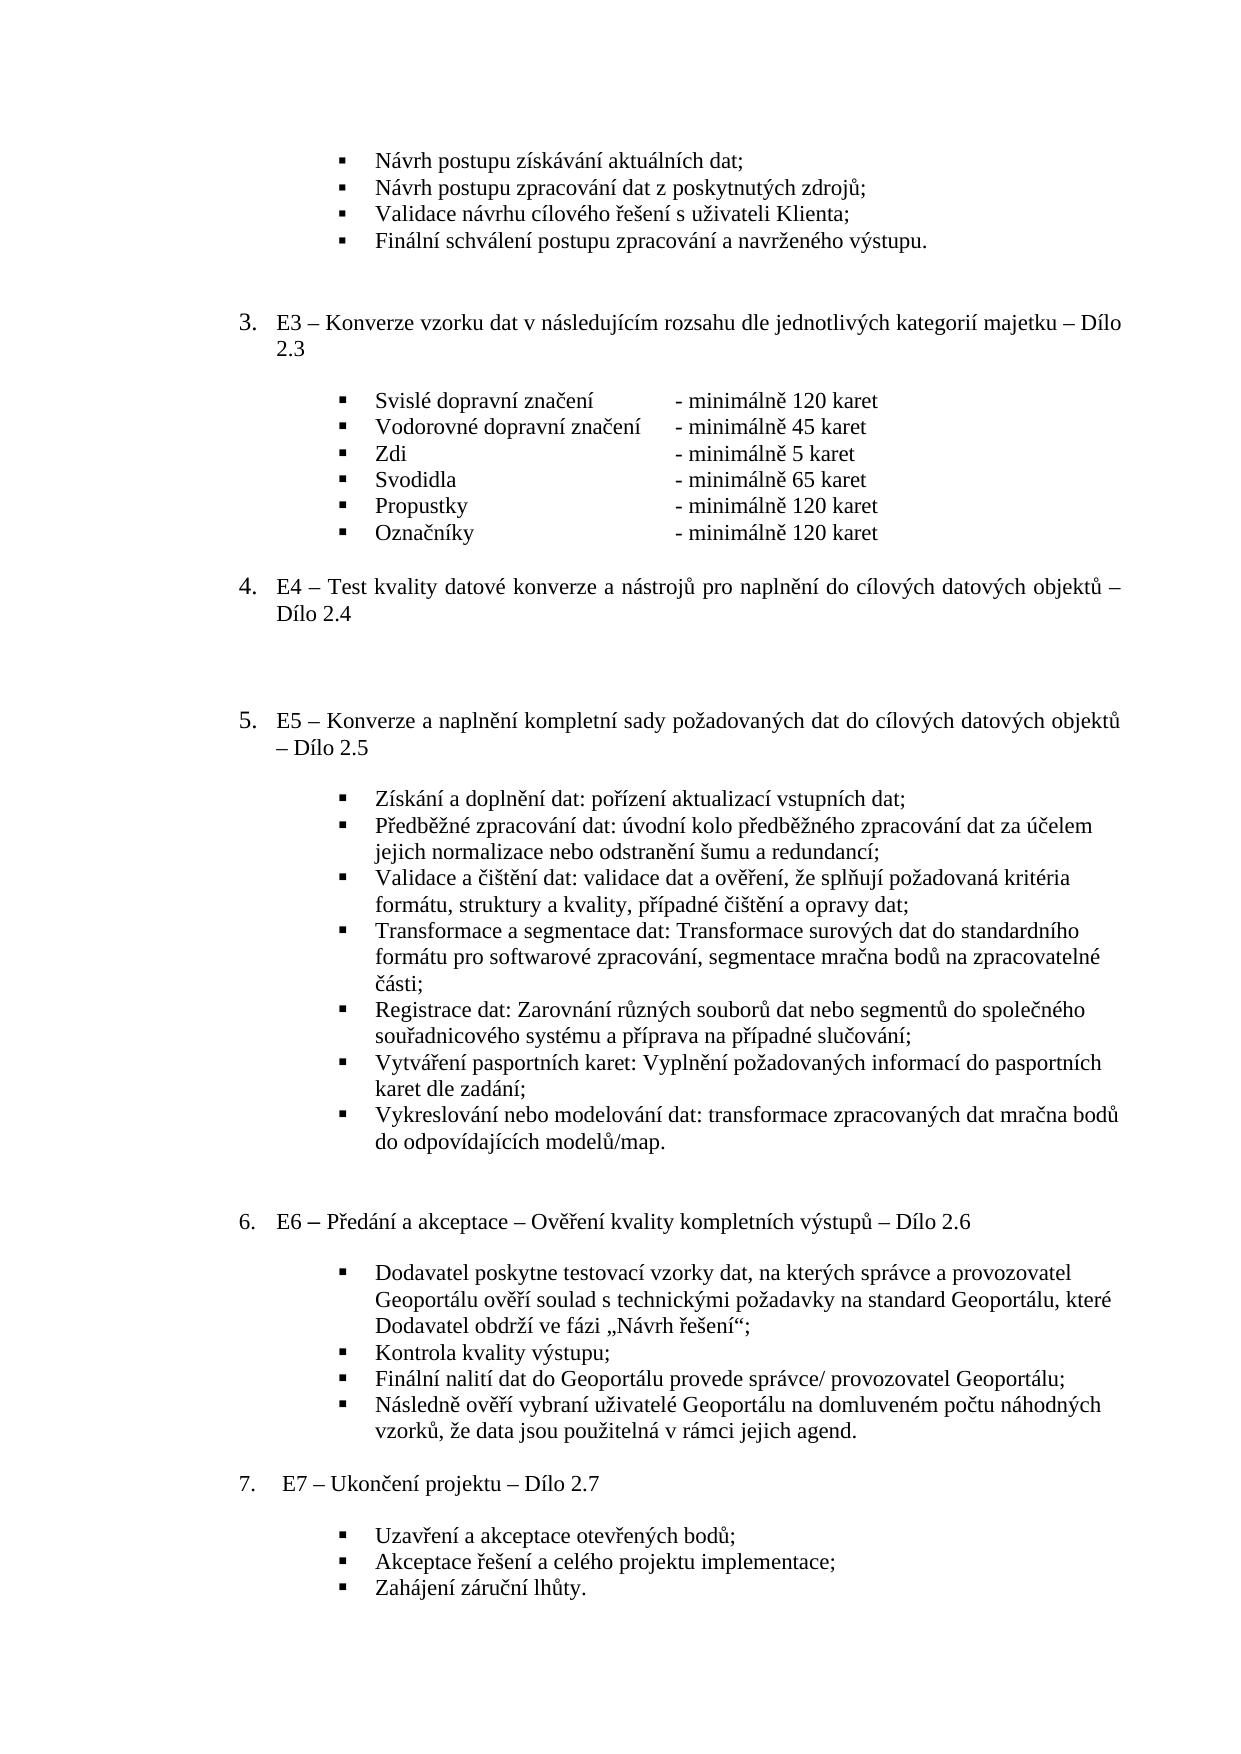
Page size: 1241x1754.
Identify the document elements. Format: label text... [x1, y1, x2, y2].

list Finální nalití dat do Geoportálu provede správce/ provozovatel Geoportálu; [337, 1365, 1122, 1391]
list Akceptace řešení a celého projektu implementace; [337, 1548, 1122, 1574]
list Finální schválení postupu zpracování a navrženého výstupu. [337, 227, 1122, 253]
list Předběžné zpracování dat: úvodní kolo předběžného zpracování dat za účelem jejich normalizace nebo odstranění šumu a redundancí; [337, 812, 1122, 864]
list Validace a čištění dat: validace dat a ověření, že splňují požadovaná kritéria formátu, struktury a kvality, případné čištění a opravy dat; [337, 864, 1122, 917]
list Svodidla - minimálně 65 karet [337, 466, 1122, 492]
list Získání a doplnění dat: pořízení aktualizací vstupních dat; [337, 785, 1122, 812]
list E5 – Konverze a naplnění kompletní sady požadovaných dat do cílových datových objektů – Dílo 2.5 [239, 705, 1122, 760]
list E7 – Ukončení projektu – Dílo 2.7 [239, 1470, 1122, 1497]
list Kontrola kvality výstupu; [337, 1338, 1122, 1365]
list E4 – Test kvality datové konverze a nástrojů pro naplnění do cílových datových objektů – Dílo 2.4 [239, 571, 1122, 626]
list Zahájení záruční lhůty. [337, 1574, 1122, 1601]
list Návrh postupu zpracování dat z poskytnutých zdrojů; [337, 174, 1122, 200]
list Vykreslování nebo modelování dat: transformace zpracovaných dat mračna bodů do odpovídajících modelů/map. [337, 1102, 1122, 1154]
list E3 – Konverze vzorku dat v následujícím rozsahu dle jednotlivých kategorií majetku – Dílo 2.3 [239, 307, 1122, 362]
list Vytváření pasportních karet: Vyplnění požadovaných informací do pasportních karet dle zadání; [337, 1049, 1122, 1102]
list Vodorovné dopravní značení - minimálně 45 karet [337, 413, 1122, 439]
list Označníky - minimálně 120 karet [337, 519, 1122, 545]
list Návrh postupu získávání aktuálních dat; [337, 148, 1122, 174]
list Uzavření a akceptace otevřených bodů; [337, 1522, 1122, 1548]
list Následně ověří vybraní uživatelé Geoportálu na domluveném počtu náhodných vzorků, že data jsou použitelná v rámci jejich agend. [337, 1391, 1122, 1444]
list Transformace a segmentace dat: Transformace surových dat do standardního formátu pro softwarové zpracování, segmentace mračna bodů na zpracovatelné části; [337, 917, 1122, 996]
list Propustky - minimálně 120 karet [337, 492, 1122, 519]
list Dodavatel poskytne testovací vzorky dat, na kterých správce a provozovatel Geoportálu ověří soulad s technickými požadavky na standard Geoportálu, které Dodavatel obdrží ve fázi „Návrh řešení“; [337, 1259, 1122, 1338]
list Zdi - minimálně 5 karet [337, 439, 1122, 466]
list E6 – Předání a akceptace – Ověření kvality kompletních výstupů – Dílo 2.6 [239, 1208, 1122, 1234]
list Svislé dopravní značení - minimálně 120 karet [337, 387, 1122, 413]
list Validace návrhu cílového řešení s uživateli Klienta; [337, 200, 1122, 227]
list Registrace dat: Zarovnání různých souborů dat nebo segmentů do společného souřadnicového systému a příprava na případné slučování; [337, 996, 1122, 1049]
